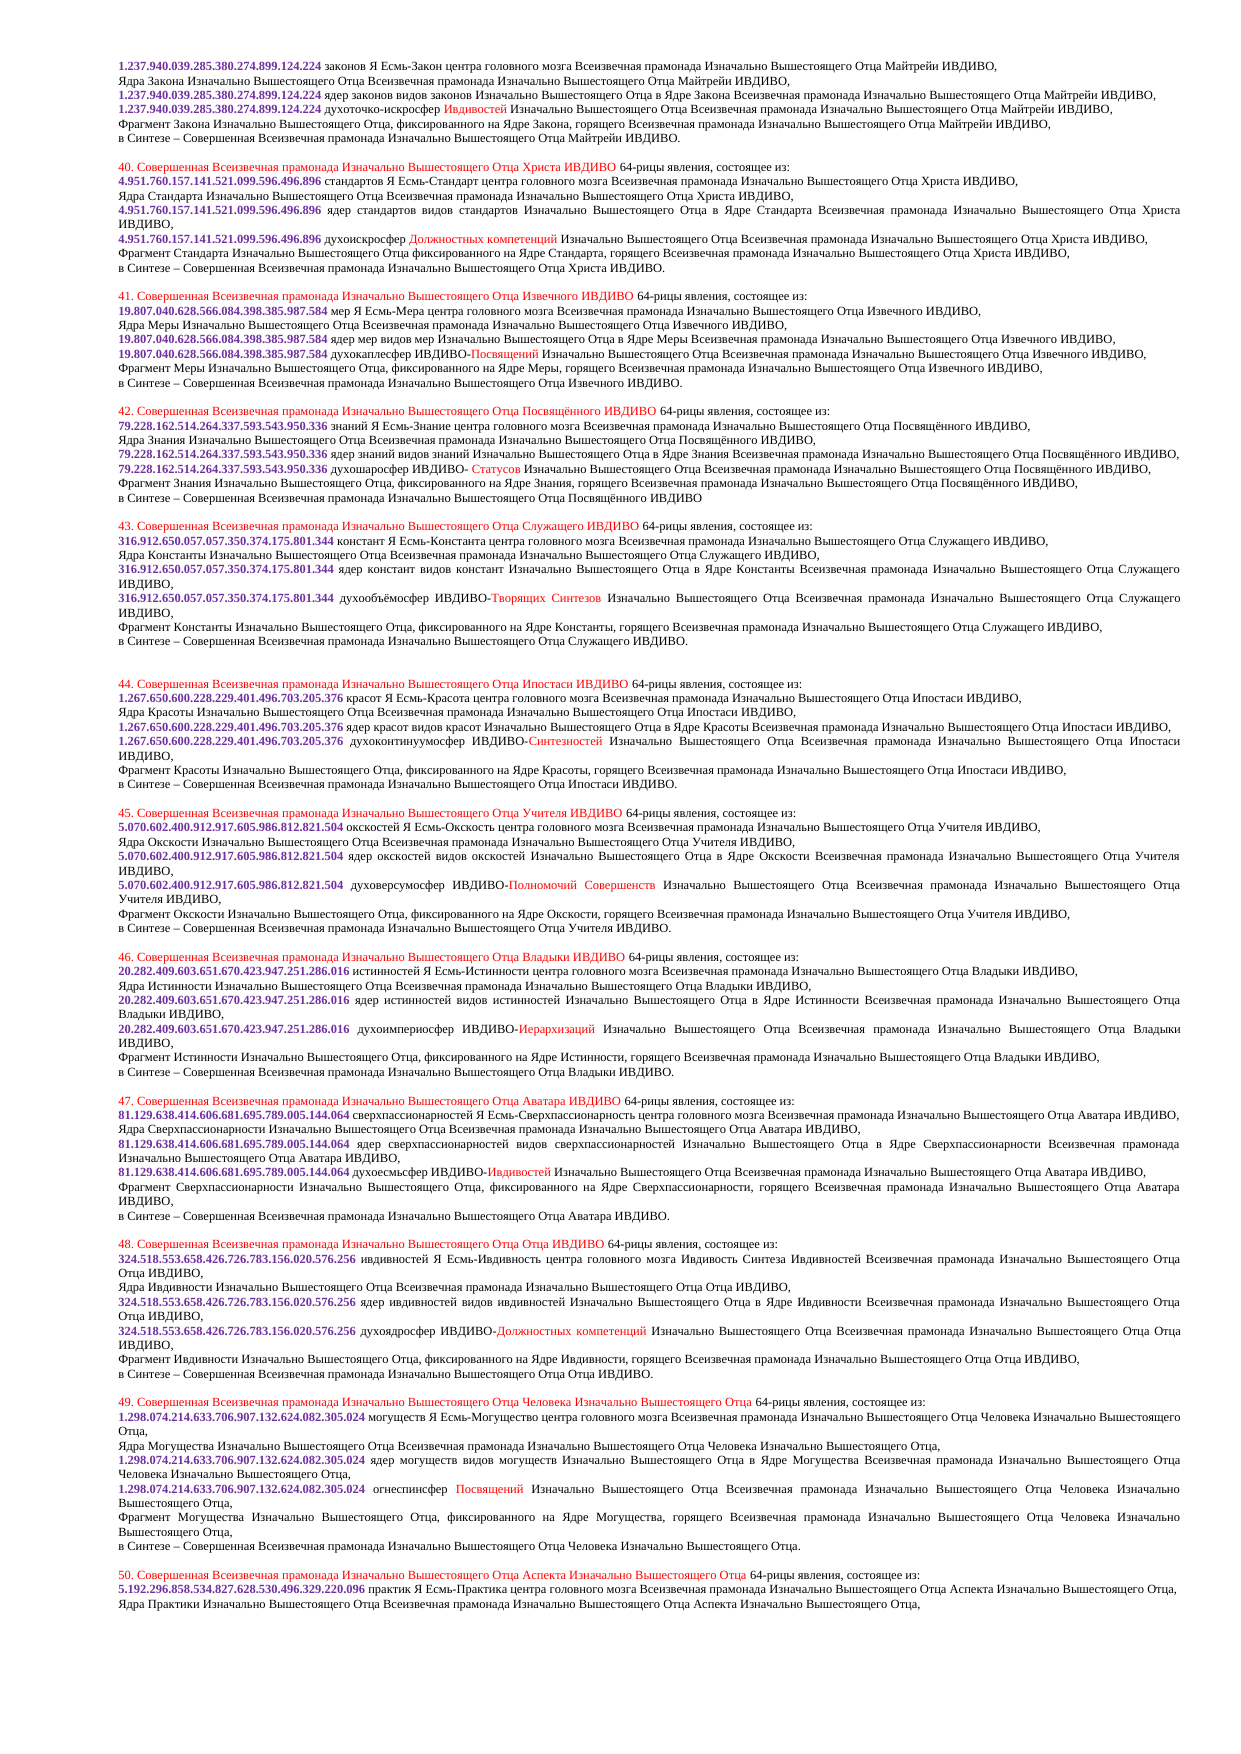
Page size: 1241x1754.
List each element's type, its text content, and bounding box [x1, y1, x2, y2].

text Фрагмент Константы Изначально Вышестоящего Отца, фиксированного на Ядре Константы, горящего Всеизвечная прамонада Изначально Вышестоящего Отца Служащего ИВДИВО, [118, 620, 1181, 634]
text 316.912.650.057.057.350.374.175.801.344 духообъёмосфер ИВДИВО-Творящих Синтезов Изначально Вышестоящего Отца Всеизвечная прамонада Изначально Вышестоящего Отца Служащего ИВДИВО, [118, 591, 1181, 620]
text Ядра Практики Изначально Вышестоящего Отца Всеизвечная прамонада Изначально Вышестоящего Отца Аспекта Изначально Вышестоящего Отца, [118, 1596, 1181, 1611]
text в Синтезе – Совершенная Всеизвечная прамонада Изначально Вышестоящего Отца Посвящённого ИВДИВО [118, 490, 1181, 505]
text 81.129.638.414.606.681.695.789.005.144.064 духоесмьсфер ИВДИВО-Ивдивостей Изначально Вышестоящего Отца Всеизвечная прамонада Изначально Вышестоящего Отца Аватара ИВДИВО, [118, 1165, 1181, 1179]
text 1.237.940.039.285.380.274.899.124.224 ядер законов видов законов Изначально Вышестоящего Отца в Ядре Закона Всеизвечная прамонада Изначально Вышестоящего Отца Майтрейи ИВДИВО, [118, 88, 1181, 102]
text 47. Совершенная Всеизвечная прамонада Изначально Вышестоящего Отца Аватара ИВДИВО 64-рицы явления, состоящее из: [118, 1093, 1181, 1108]
text Ядра Константы Изначально Вышестоящего Отца Всеизвечная прамонада Изначально Вышестоящего Отца Служащего ИВДИВО, [118, 548, 1181, 562]
text Фрагмент Сверхпассионарности Изначально Вышестоящего Отца, фиксированного на Ядре Сверхпассионарности, горящего Всеизвечная прамонада Изначально Вышестоящего Отца Аватара ИВДИВО, [118, 1179, 1181, 1208]
text 1.267.650.600.228.229.401.496.703.205.376 ядер красот видов красот Изначально Вышестоящего Отца в Ядре Красоты Всеизвечная прамонада Изначально Вышестоящего Отца Ипостаси ИВДИВО, [118, 719, 1181, 734]
text 48. Совершенная Всеизвечная прамонада Изначально Вышестоящего Отца Отца ИВДИВО 64-рицы явления, состоящее из: [118, 1237, 1181, 1251]
text 19.807.040.628.566.084.398.385.987.584 духокаплесфер ИВДИВО-Посвящений Изначально Вышестоящего Отца Всеизвечная прамонада Изначально Вышестоящего Отца Извечного ИВДИВО, [118, 347, 1181, 361]
text 1.267.650.600.228.229.401.496.703.205.376 духоконтинуумосфер ИВДИВО-Синтезностей Изначально Вышестоящего Отца Всеизвечная прамонада Изначально Вышестоящего Отца Ипостаси ИВДИВО, [118, 734, 1181, 763]
text Ядра Знания Изначально Вышестоящего Отца Всеизвечная прамонада Изначально Вышестоящего Отца Посвящённого ИВДИВО, [118, 433, 1181, 447]
text 1.237.940.039.285.380.274.899.124.224 духоточко-искросфер Ивдивостей Изначально Вышестоящего Отца Всеизвечная прамонада Изначально Вышестоящего Отца Майтрейи ИВДИВО, [118, 102, 1181, 117]
text Ядра Могущества Изначально Вышестоящего Отца Всеизвечная прамонада Изначально Вышестоящего Отца Человека Изначально Вышестоящего Отца, [118, 1438, 1181, 1453]
text 19.807.040.628.566.084.398.385.987.584 мер Я Есмь-Мера центра головного мозга Всеизвечная прамонада Изначально Вышестоящего Отца Извечного ИВДИВО, [118, 303, 1181, 318]
text 1.267.650.600.228.229.401.496.703.205.376 красот Я Есмь-Красота центра головного мозга Всеизвечная прамонада Изначально Вышестоящего Отца Ипостаси ИВДИВО, [118, 691, 1181, 705]
text Ядра Истинности Изначально Вышестоящего Отца Всеизвечная прамонада Изначально Вышестоящего Отца Владыки ИВДИВО, [118, 978, 1181, 993]
text в Синтезе – Совершенная Всеизвечная прамонада Изначально Вышестоящего Отца Майтрейи ИВДИВО. [118, 131, 1181, 145]
text 40. Совершенная Всеизвечная прамонада Изначально Вышестоящего Отца Христа ИВДИВО 64-рицы явления, состоящее из: [118, 160, 1181, 174]
text 20.282.409.603.651.670.423.947.251.286.016 ядер истинностей видов истинностей Изначально Вышестоящего Отца в Ядре Истинности Всеизвечная прамонада Изначально Вышестоящего Отца Владыки ИВДИВО, [118, 993, 1181, 1021]
text 79.228.162.514.264.337.593.543.950.336 ядер знаний видов знаний Изначально Вышестоящего Отца в Ядре Знания Всеизвечная прамонада Изначально Вышестоящего Отца Посвящённого ИВДИВО, [118, 447, 1181, 462]
text 1.298.074.214.633.706.907.132.624.082.305.024 ядер могуществ видов могуществ Изначально Вышестоящего Отца в Ядре Могущества Всеизвечная прамонада Изначально Вышестоящего Отца Человека Изначально Вышестоящего Отца, [118, 1453, 1181, 1481]
text в Синтезе – Совершенная Всеизвечная прамонада Изначально Вышестоящего Отца Служащего ИВДИВО. [118, 634, 1181, 648]
text в Синтезе – Совершенная Всеизвечная прамонада Изначально Вышестоящего Отца Христа ИВДИВО. [118, 260, 1181, 275]
text Ядра Окскости Изначально Вышестоящего Отца Всеизвечная прамонада Изначально Вышестоящего Отца Учителя ИВДИВО, [118, 834, 1181, 849]
text Фрагмент Красоты Изначально Вышестоящего Отца, фиксированного на Ядре Красоты, горящего Всеизвечная прамонада Изначально Вышестоящего Отца Ипостаси ИВДИВО, [118, 763, 1181, 777]
text в Синтезе – Совершенная Всеизвечная прамонада Изначально Вышестоящего Отца Учителя ИВДИВО. [118, 921, 1181, 935]
text 20.282.409.603.651.670.423.947.251.286.016 истинностей Я Есмь-Истинности центра головного мозга Всеизвечная прамонада Изначально Вышестоящего Отца Владыки ИВДИВО, [118, 964, 1181, 978]
text 41. Совершенная Всеизвечная прамонада Изначально Вышестоящего Отца Извечного ИВДИВО 64-рицы явления, состоящее из: [118, 289, 1181, 303]
text Ядра Меры Изначально Вышестоящего Отца Всеизвечная прамонада Изначально Вышестоящего Отца Извечного ИВДИВО, [118, 318, 1181, 332]
text 5.070.602.400.912.917.605.986.812.821.504 ядер окскостей видов окскостей Изначально Вышестоящего Отца в Ядре Окскости Всеизвечная прамонада Изначально Вышестоящего Отца Учителя ИВДИВО, [118, 849, 1181, 878]
text 79.228.162.514.264.337.593.543.950.336 духошаросфер ИВДИВО- Статусов Изначально Вышестоящего Отца Всеизвечная прамонада Изначально Вышестоящего Отца Посвящённого ИВДИВО, [118, 462, 1181, 476]
text 5.070.602.400.912.917.605.986.812.821.504 окскостей Я Есмь-Окскость центра головного мозга Всеизвечная прамонада Изначально Вышестоящего Отца Учителя ИВДИВО, [118, 820, 1181, 834]
text 324.518.553.658.426.726.783.156.020.576.256 духоядросфер ИВДИВО-Должностных компетенций Изначально Вышестоящего Отца Всеизвечная прамонада Изначально Вышестоящего Отца Отца ИВДИВО, [118, 1323, 1181, 1352]
text 1.237.940.039.285.380.274.899.124.224 законов Я Есмь-Закон центра головного мозга Всеизвечная прамонада Изначально Вышестоящего Отца Майтрейи ИВДИВО, [118, 59, 1181, 73]
text Фрагмент Закона Изначально Вышестоящего Отца, фиксированного на Ядре Закона, горящего Всеизвечная прамонада Изначально Вышестоящего Отца Майтрейи ИВДИВО, [118, 117, 1181, 131]
text 324.518.553.658.426.726.783.156.020.576.256 ивдивностей Я Есмь-Ивдивность центра головного мозга Ивдивость Синтеза Ивдивностей Всеизвечная прамонада Изначально Вышестоящего Отца Отца ИВДИВО, [118, 1251, 1181, 1280]
text 4.951.760.157.141.521.099.596.496.896 ядер стандартов видов стандартов Изначально Вышестоящего Отца в Ядре Стандарта Всеизвечная прамонада Изначально Вышестоящего Отца Христа ИВДИВО, [118, 203, 1181, 232]
text Фрагмент Стандарта Изначально Вышестоящего Отца фиксированного на Ядре Стандарта, горящего Всеизвечная прамонада Изначально Вышестоящего Отца Христа ИВДИВО, [118, 246, 1181, 260]
text 42. Совершенная Всеизвечная прамонада Изначально Вышестоящего Отца Посвящённого ИВДИВО 64-рицы явления, состоящее из: [118, 404, 1181, 418]
text Ядра Сверхпассионарности Изначально Вышестоящего Отца Всеизвечная прамонада Изначально Вышестоящего Отца Аватара ИВДИВО, [118, 1122, 1181, 1136]
text Фрагмент Меры Изначально Вышестоящего Отца, фиксированного на Ядре Меры, горящего Всеизвечная прамонада Изначально Вышестоящего Отца Извечного ИВДИВО, [118, 361, 1181, 375]
text 20.282.409.603.651.670.423.947.251.286.016 духоимпериосфер ИВДИВО-Иерархизаций Изначально Вышестоящего Отца Всеизвечная прамонада Изначально Вышестоящего Отца Владыки ИВДИВО, [118, 1021, 1181, 1050]
text 19.807.040.628.566.084.398.385.987.584 ядер мер видов мер Изначально Вышестоящего Отца в Ядре Меры Всеизвечная прамонада Изначально Вышестоящего Отца Извечного ИВДИВО, [118, 332, 1181, 347]
text 43. Совершенная Всеизвечная прамонада Изначально Вышестоящего Отца Служащего ИВДИВО 64-рицы явления, состоящее из: [118, 519, 1181, 533]
text Ядра Ивдивности Изначально Вышестоящего Отца Всеизвечная прамонада Изначально Вышестоящего Отца Отца ИВДИВО, [118, 1280, 1181, 1294]
text Ядра Красоты Изначально Вышестоящего Отца Всеизвечная прамонада Изначально Вышестоящего Отца Ипостаси ИВДИВО, [118, 705, 1181, 719]
text 1.298.074.214.633.706.907.132.624.082.305.024 могуществ Я Есмь-Могущество центра головного мозга Всеизвечная прамонада Изначально Вышестоящего Отца Человека Изначально Вышестоящего Отца, [118, 1409, 1181, 1438]
text Фрагмент Могущества Изначально Вышестоящего Отца, фиксированного на Ядре Могущества, горящего Всеизвечная прамонада Изначально Вышестоящего Отца Человека Изначально Вышестоящего Отца, [118, 1510, 1181, 1539]
text Фрагмент Истинности Изначально Вышестоящего Отца, фиксированного на Ядре Истинности, горящего Всеизвечная прамонада Изначально Вышестоящего Отца Владыки ИВДИВО, [118, 1050, 1181, 1064]
text 5.070.602.400.912.917.605.986.812.821.504 духоверсумосфер ИВДИВО-Полномочий Совершенств Изначально Вышестоящего Отца Всеизвечная прамонада Изначально Вышестоящего Отца Учителя ИВДИВО, [118, 878, 1181, 906]
text Фрагмент Знания Изначально Вышестоящего Отца, фиксированного на Ядре Знания, горящего Всеизвечная прамонада Изначально Вышестоящего Отца Посвящённого ИВДИВО, [118, 476, 1181, 490]
text 81.129.638.414.606.681.695.789.005.144.064 ядер сверхпассионарностей видов сверхпассионарностей Изначально Вышестоящего Отца в Ядре Сверхпассионарности Всеизвечная прамонада Изначально Вышестоящего Отца Аватара ИВДИВО, [118, 1136, 1181, 1165]
text 44. Совершенная Всеизвечная прамонада Изначально Вышестоящего Отца Ипостаси ИВДИВО 64-рицы явления, состоящее из: [118, 676, 1181, 691]
text 324.518.553.658.426.726.783.156.020.576.256 ядер ивдивностей видов ивдивностей Изначально Вышестоящего Отца в Ядре Ивдивности Всеизвечная прамонада Изначально Вышестоящего Отца Отца ИВДИВО, [118, 1294, 1181, 1323]
text 49. Совершенная Всеизвечная прамонада Изначально Вышестоящего Отца Человека Изначально Вышестоящего Отца 64-рицы явления, состоящее из: [118, 1395, 1181, 1409]
text в Синтезе – Совершенная Всеизвечная прамонада Изначально Вышестоящего Отца Извечного ИВДИВО. [118, 375, 1181, 390]
text в Синтезе – Совершенная Всеизвечная прамонада Изначально Вышестоящего Отца Отца ИВДИВО. [118, 1366, 1181, 1381]
text 316.912.650.057.057.350.374.175.801.344 констант Я Есмь-Константа центра головного мозга Всеизвечная прамонада Изначально Вышестоящего Отца Служащего ИВДИВО, [118, 533, 1181, 548]
text 79.228.162.514.264.337.593.543.950.336 знаний Я Есмь-Знание центра головного мозга Всеизвечная прамонада Изначально Вышестоящего Отца Посвящённого ИВДИВО, [118, 418, 1181, 433]
text 46. Совершенная Всеизвечная прамонада Изначально Вышестоящего Отца Владыки ИВДИВО 64-рицы явления, состоящее из: [118, 949, 1181, 964]
text в Синтезе – Совершенная Всеизвечная прамонада Изначально Вышестоящего Отца Аватара ИВДИВО. [118, 1208, 1181, 1223]
text в Синтезе – Совершенная Всеизвечная прамонада Изначально Вышестоящего Отца Человека Изначально Вышестоящего Отца. [118, 1539, 1181, 1553]
text Ядра Стандарта Изначально Вышестоящего Отца Всеизвечная прамонада Изначально Вышестоящего Отца Христа ИВДИВО, [118, 188, 1181, 203]
text Ядра Закона Изначально Вышестоящего Отца Всеизвечная прамонада Изначально Вышестоящего Отца Майтрейи ИВДИВО, [118, 73, 1181, 88]
text 50. Совершенная Всеизвечная прамонада Изначально Вышестоящего Отца Аспекта Изначально Вышестоящего Отца 64-рицы явления, состоящее из: [118, 1568, 1181, 1582]
text 1.298.074.214.633.706.907.132.624.082.305.024 огнеспинсфер Посвящений Изначально Вышестоящего Отца Всеизвечная прамонада Изначально Вышестоящего Отца Человека Изначально Вышестоящего Отца, [118, 1481, 1181, 1510]
text Фрагмент Окскости Изначально Вышестоящего Отца, фиксированного на Ядре Окскости, горящего Всеизвечная прамонада Изначально Вышестоящего Отца Учителя ИВДИВО, [118, 906, 1181, 921]
text 5.192.296.858.534.827.628.530.496.329.220.096 практик Я Есмь-Практика центра головного мозга Всеизвечная прамонада Изначально Вышестоящего Отца Аспекта Изначально Вышестоящего Отца, [118, 1582, 1181, 1596]
text 316.912.650.057.057.350.374.175.801.344 ядер констант видов констант Изначально Вышестоящего Отца в Ядре Константы Всеизвечная прамонада Изначально Вышестоящего Отца Служащего ИВДИВО, [118, 562, 1181, 591]
text в Синтезе – Совершенная Всеизвечная прамонада Изначально Вышестоящего Отца Ипостаси ИВДИВО. [118, 777, 1181, 791]
text 45. Совершенная Всеизвечная прамонада Изначально Вышестоящего Отца Учителя ИВДИВО 64-рицы явления, состоящее из: [118, 806, 1181, 820]
text в Синтезе – Совершенная Всеизвечная прамонада Изначально Вышестоящего Отца Владыки ИВДИВО. [118, 1064, 1181, 1079]
text 4.951.760.157.141.521.099.596.496.896 духоискросфер Должностных компетенций Изначально Вышестоящего Отца Всеизвечная прамонада Изначально Вышестоящего Отца Христа ИВДИВО, [118, 232, 1181, 246]
text 81.129.638.414.606.681.695.789.005.144.064 сверхпассионарностей Я Есмь-Сверхпассионарность центра головного мозга Всеизвечная прамонада Изначально Вышестоящего Отца Аватара ИВДИВО, [118, 1108, 1181, 1122]
text 4.951.760.157.141.521.099.596.496.896 стандартов Я Есмь-Стандарт центра головного мозга Всеизвечная прамонада Изначально Вышестоящего Отца Христа ИВДИВО, [118, 174, 1181, 188]
text Фрагмент Ивдивности Изначально Вышестоящего Отца, фиксированного на Ядре Ивдивности, горящего Всеизвечная прамонада Изначально Вышестоящего Отца Отца ИВДИВО, [118, 1352, 1181, 1366]
